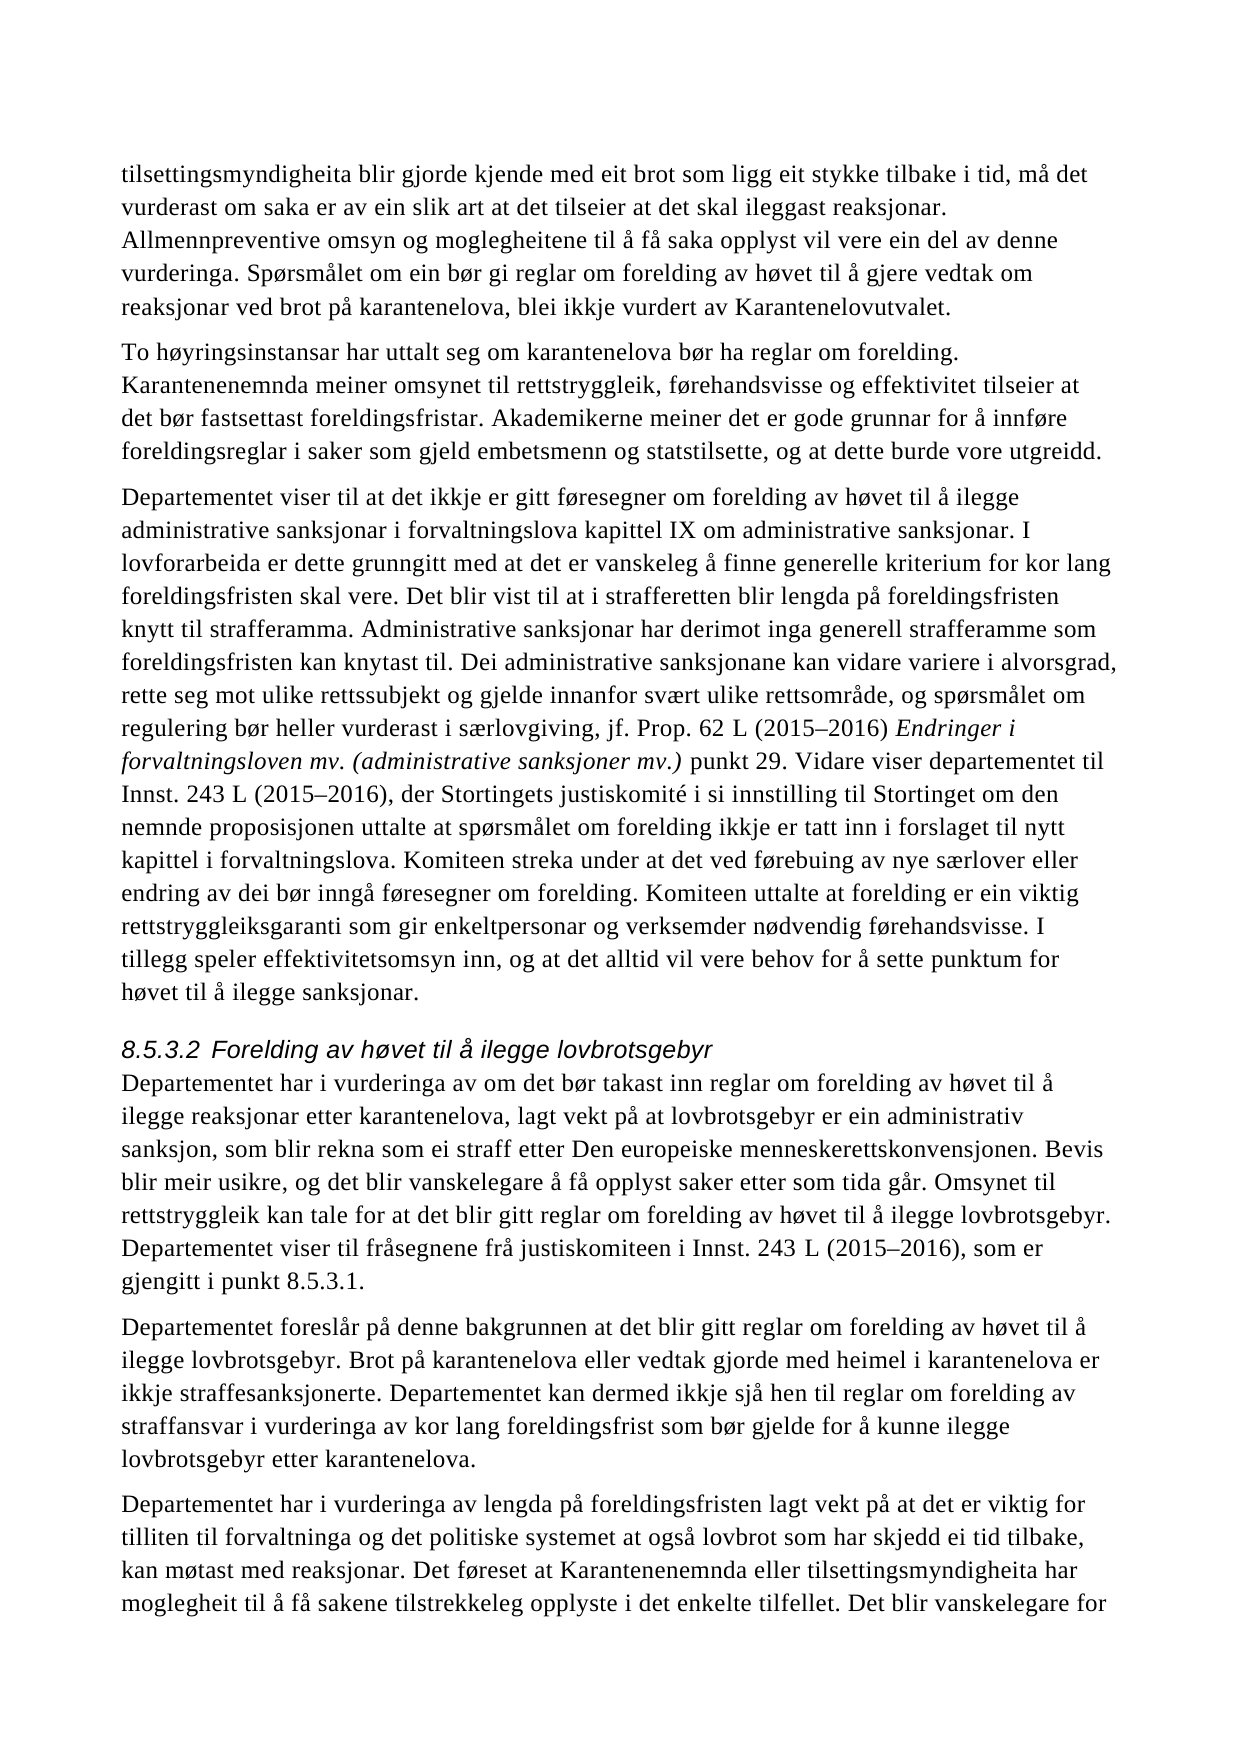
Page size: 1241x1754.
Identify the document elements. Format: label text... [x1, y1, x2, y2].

text Departementet har i vurderinga av om det bør takast inn reglar om forelding av høvet til å ilegge reaksjonar etter karantenelova, lagt vekt på at lovbrotsgebyr er ein administrativ sanksjon, som blir rekna som ei straff etter Den europeiske menneskerettskonvensjonen. Bevis blir meir usikre, og det blir vanskelegare å få opplyst saker etter som tida går. Omsynet til rettstryggleik kan tale for at det blir gitt reglar om forelding av høvet til å ilegge lovbrotsgebyr. Departementet viser til fråsegnene frå justiskomiteen i Innst. 243 L (2015–2016), som er gjengitt i punkt 8.5.3.1. [121, 1068, 1119, 1295]
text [121, 1489, 1119, 1617]
text Departementet viser til at det ikkje er gitt føresegner om forelding av høvet til å ilegge administrative sanksjonar i forvaltningslova kapittel IX om administrative sanksjonar. I lovforarbeida er dette grunngitt med at det er vanskeleg å finne generelle kriterium for kor lang foreldingsfristen skal vere. Det blir vist til at i strafferetten blir lengda på foreldingsfristen knytt til strafferamma. Administrative sanksjonar har derimot inga generell strafferamme som foreldingsfristen kan knytast til. Dei administrative sanksjonane kan vidare variere i alvorsgrad, rette seg mot ulike rettssubjekt og gjelde innanfor svært ulike rettsområde, og spørsmålet om regulering bør heller vurderast i særlovgiving, jf. Prop. 62 L (2015–2016) Endringer i forvaltningsloven mv. (administrative sanksjoner mv.) punkt 29. Vidare viser departementet til Innst. 243 L (2015–2016), der Stortingets justiskomité i si innstilling til Stortinget om den nemnde proposisjonen uttalte at spørsmålet om forelding ikkje er tatt inn i forslaget til nytt kapittel i forvaltningslova. Komiteen streka under at det ved førebuing av nye særlover eller endring av dei bør inngå føresegner om forelding. Komiteen uttalte at forelding er ein viktig rettstryggleiksgaranti som gir enkeltpersonar og verksemder nødvendig førehandsvisse. I tillegg speler effektivitetsomsyn inn, og at det alltid vil vere behov for å sette punktum for høvet til å ilegge sanksjonar. [121, 482, 1119, 1006]
text Departementet foreslår på denne bakgrunnen at det blir gitt reglar om forelding av høvet til å ilegge lovbrotsgebyr. Brot på karantenelova eller vedtak gjorde med heimel i karantenelova er ikkje straffesanksjonerte. Departementet kan dermed ikkje sjå hen til reglar om forelding av straffansvar i vurderinga av kor lang foreldingsfrist som bør gjelde for å kunne ilegge lovbrotsgebyr etter karantenelova. [121, 1312, 1119, 1472]
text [121, 159, 1119, 320]
subtitle Forelding av høvet til å ilegge lovbrotsgebyr [121, 1035, 1119, 1064]
text To høyringsinstansar har uttalt seg om karantenelova bør ha reglar om forelding. Karantenenemnda meiner omsynet til rettstryggleik, førehandsvisse og effektivitet tilseier at det bør fastsettast foreldingsfristar. Akademikerne meiner det er gode grunnar for å innføre foreldingsreglar i saker som gjeld embetsmenn og statstilsette, og at dette burde vore utgreidd. [121, 337, 1119, 465]
